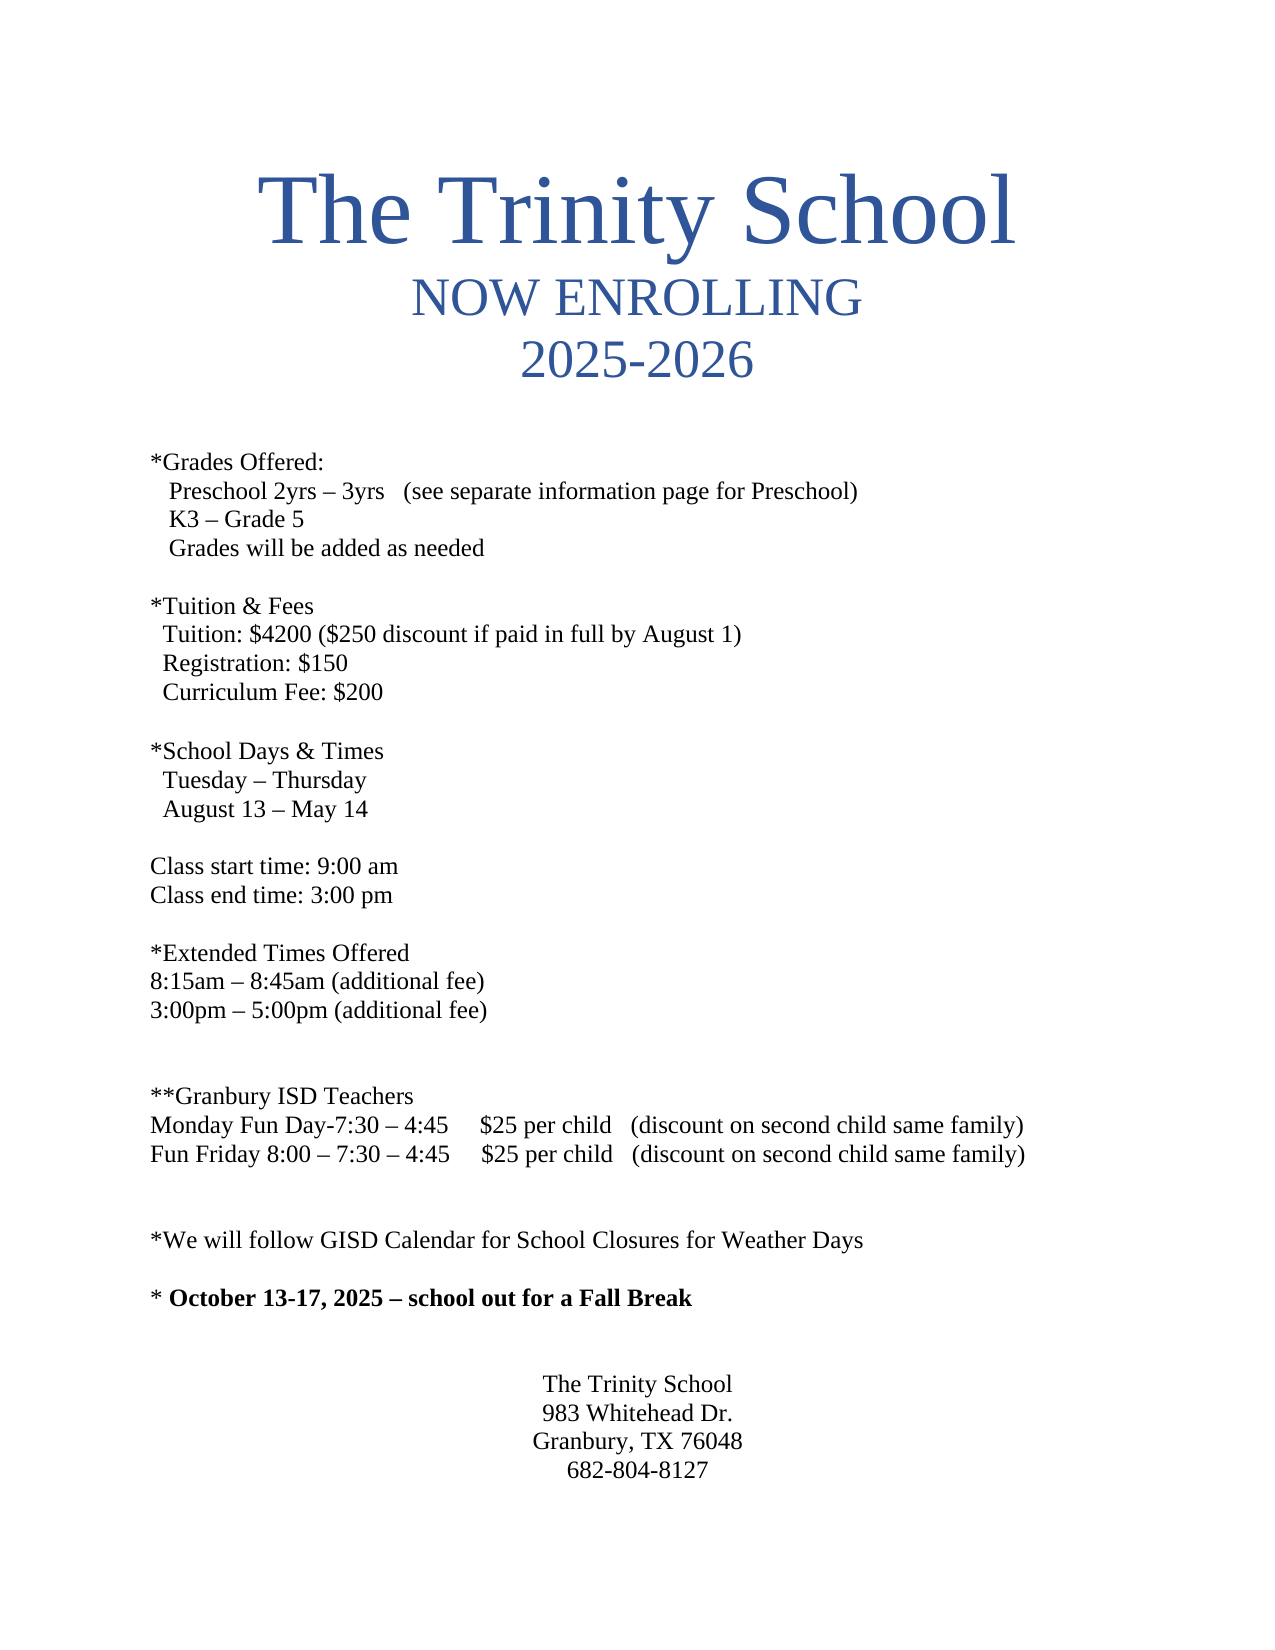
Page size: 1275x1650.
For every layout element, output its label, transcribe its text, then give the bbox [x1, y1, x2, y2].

text NOW ENROLLING [150, 265, 1125, 327]
text August 13 – May 14 [150, 794, 1125, 823]
text 3:00pm – 5:00pm (additional fee) [150, 995, 1125, 1024]
text 983 Whitehead Dr. [150, 1398, 1125, 1426]
text 8:15am – 8:45am (additional fee) [150, 966, 1125, 995]
text 682-804-8127 [150, 1455, 1125, 1484]
text *Tuition & Fees [150, 591, 1125, 619]
text K3 – Grade 5 [150, 504, 1125, 533]
text * October 13-17, 2025 – school out for a Fall Break [150, 1283, 1125, 1311]
text *Grades Offered: [150, 447, 1125, 476]
text *Extended Times Offered [150, 938, 1125, 966]
text Registration: $150 [150, 648, 1125, 677]
text The Trinity School [150, 150, 1125, 265]
text Class start time: 9:00 am [150, 851, 1125, 880]
text **Granbury ISD Teachers [150, 1081, 1125, 1110]
text Tuition: $4200 ($250 discount if paid in full by August 1) [150, 619, 1125, 648]
text *School Days & Times [150, 736, 1125, 765]
text Granbury, TX 76048 [150, 1426, 1125, 1455]
text Tuesday – Thursday [150, 765, 1125, 794]
text The Trinity School [150, 1369, 1125, 1398]
text Grades will be added as needed [150, 533, 1125, 562]
text Class end time: 3:00 pm [150, 880, 1125, 909]
text *We will follow GISD Calendar for School Closures for Weather Days [150, 1225, 1125, 1254]
text Curriculum Fee: $200 [150, 677, 1125, 706]
text Monday Fun Day-7:30 – 4:45 $25 per child (discount on second child same family) [150, 1110, 1125, 1139]
text 2025-2026 [150, 327, 1125, 389]
text Fun Friday 8:00 – 7:30 – 4:45 $25 per child (discount on second child same family) [150, 1139, 1125, 1168]
text Preschool 2yrs – 3yrs (see separate information page for Preschool) [150, 476, 1125, 504]
